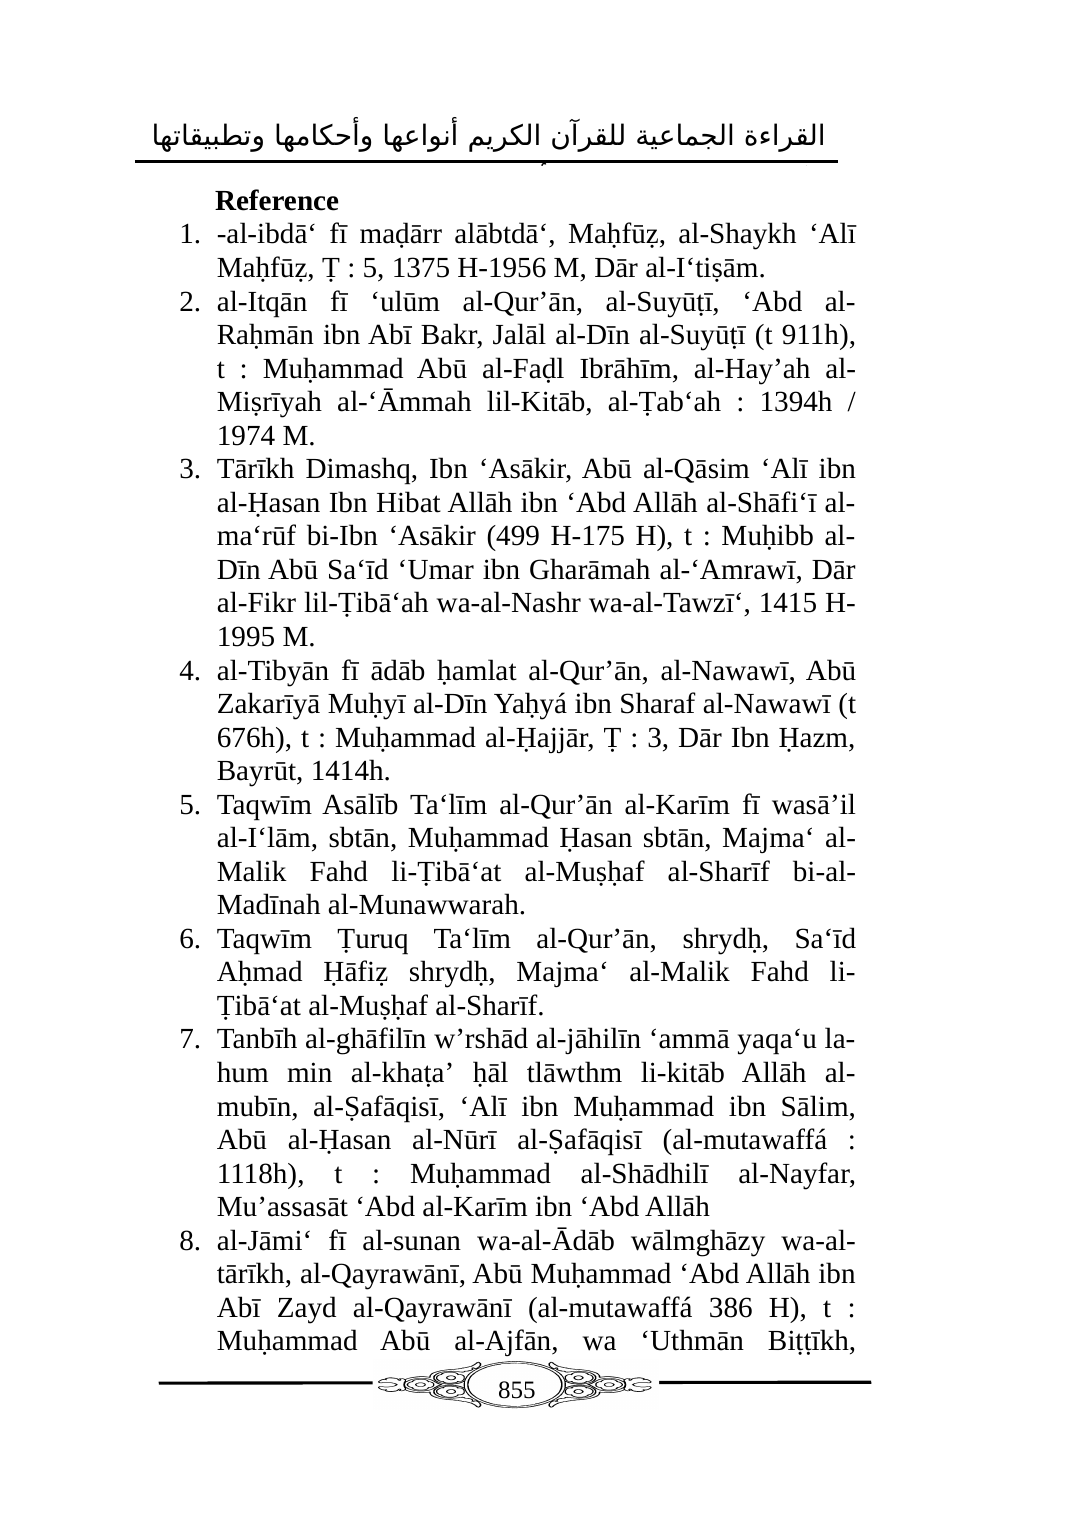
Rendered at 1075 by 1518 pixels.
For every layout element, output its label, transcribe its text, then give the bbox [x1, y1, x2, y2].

list Tanbīh al-ghāfilīn wʼrshād al-jāhilīn ʻammā yaqaʻu la-hum min al-khaṭaʼ ḥāl tlāwthm li-kitāb Allāh al-mubīn, al-Ṣafāqisī, ʻAlī ibn Muḥammad ibn Sālim, Abū al-Ḥasan al-Nūrī al-Ṣafāqisī (al-mutawaffá : 1118h), t : Muḥammad al-Shādhilī al-Nayfar, Muʼassasāt ʻAbd al-Karīm ibn ʻAbd Allāh [179, 1022, 856, 1223]
list al-Itqān fī ʻulūm al-Qurʼān, al-Suyūṭī, ʻAbd al-Raḥmān ibn Abī Bakr, Jalāl al-Dīn al-Suyūṭī (t 911h), t : Muḥammad Abū al-Faḍl Ibrāhīm, al-Hayʼah al-Miṣrīyah al-ʻĀmmah lil-Kitāb, al-Ṭabʻah : 1394h / . [179, 284, 856, 451]
text Reference [215, 183, 856, 217]
list Tārīkh Dimashq, Ibn ʻAsākir, Abū al-Qāsim ʻAlī ibn al-Ḥasan Ibn Hibat Allāh ibn ʻAbd Allāh al-Shāfiʻī al-maʻrūf bi-Ibn ʻAsākir (499 H-175 H), t : Muḥibb al-Dīn Abū Saʻīd ʻUmar ibn Gharāmah al-ʻAmrawī, Dār al-Fikr lil-Ṭibāʻah wa-al-Nashr wa-al-Tawzīʻ, 1415 H-. [179, 451, 856, 653]
list -al-ibdāʻ fī maḍārr alābtdāʻ, Maḥfūẓ, al-Shaykh ʻAlī Maḥfūẓ, Ṭ : 5, 1375 H-, Dār al-Iʻtiṣām. [179, 217, 856, 284]
picture [372, 1359, 660, 1410]
list Taqwīm Asālīb Taʻlīm al-Qurʼān al-Karīm fī wasāʼil al-Iʻlām, sbtān, Muḥammad Ḥasan sbtān, Majmaʻ al-Malik Fahd li-Ṭibāʻat al-Muṣḥaf al-Sharīf bi-al-Madīnah al-Munawwarah. [179, 787, 856, 921]
list Taqwīm Ṭuruq Taʻlīm al-Qurʼān, shrydḥ, Saʻīd Aḥmad Ḥāfiẓ shrydḥ, Majmaʻ al-Malik Fahd li-Ṭibāʻat al-Muṣḥaf al-Sharīf. [179, 921, 856, 1022]
list al-Tibyān fī ādāb ḥamlat al-Qurʼān, al-Nawawī, Abū Zakarīyā Muḥyī al-Dīn Yaḥyá ibn Sharaf al-Nawawī (t 676h), t : Muḥammad al-Ḥajjār, Ṭ : 3, Dār Ibn Ḥazm, Bayrūt, 1414h. [179, 653, 856, 787]
